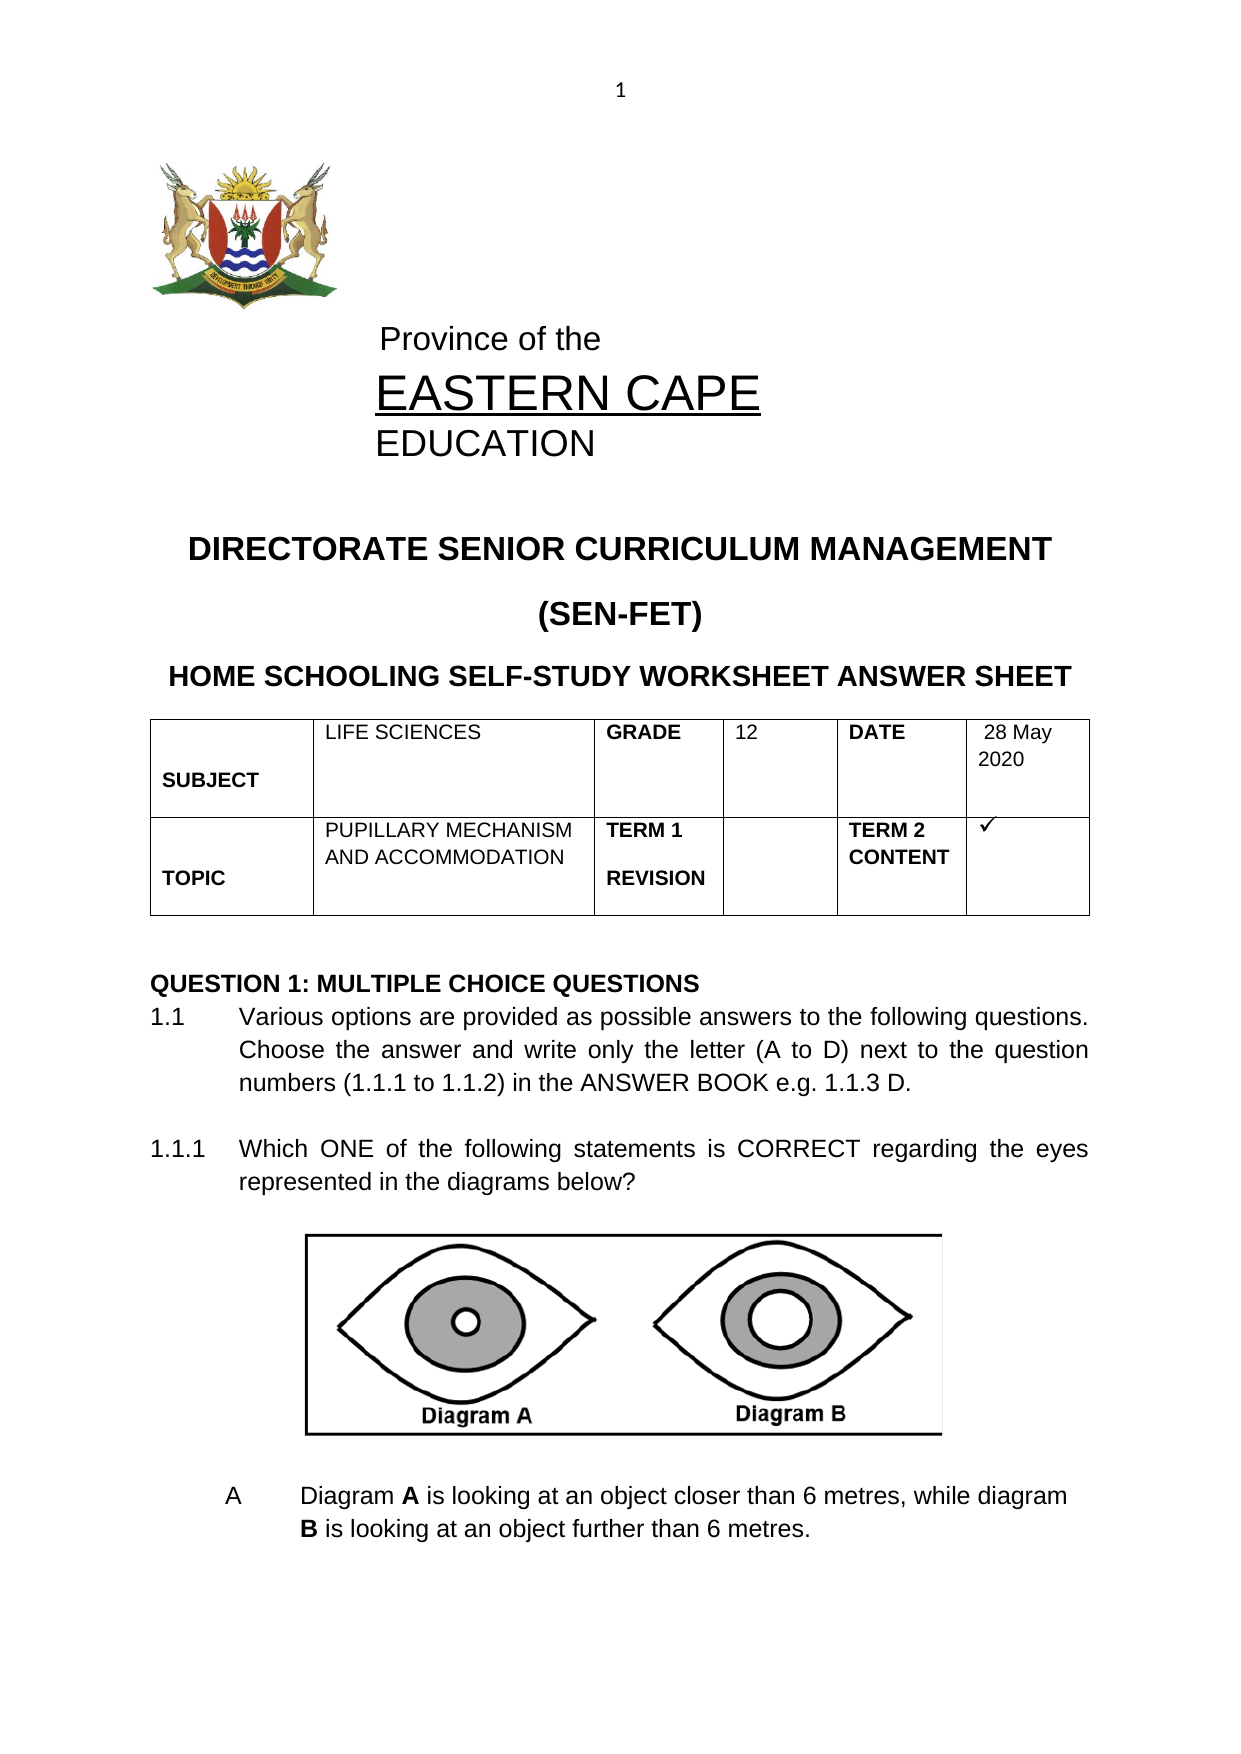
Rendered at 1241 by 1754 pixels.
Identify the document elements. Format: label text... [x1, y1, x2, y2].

table_header GRADE [595, 720, 723, 817]
text HOME SCHOOLING SELF-STUDY WORKSHEET ANSWER SHEET [150, 659, 1090, 693]
table_cell [724, 818, 837, 914]
table_header 28 May 2020 [967, 720, 1089, 817]
list Various options are provided as possible answers to the following questions. Choose the answer and write only the letter (A to D) next to the question numbers (1.1.1 to 1.1.2) in the ANSWER BOOK e.g. 1.1.3 D. [150, 1002, 1090, 1096]
table_header 12 [724, 720, 837, 817]
text Province of the [150, 150, 1090, 358]
text EDUCATION [300, 421, 1090, 464]
picture [150, 155, 340, 314]
text DIRECTORATE SENIOR CURRICULUM MANAGEMENT [150, 529, 1090, 568]
table_cell PUPILLARY MECHANISM AND ACCOMMODATION [314, 818, 594, 914]
table_header DATE [838, 720, 966, 817]
table_header SUBJECT [151, 720, 313, 817]
table_header LIFE SCIENCES [314, 720, 594, 817]
table_cell TERM 1 REVISION [595, 818, 723, 914]
list A Diagram A is looking at an object closer than 6 metres, while diagram B is looking at an object further than 6 metres. [225, 1481, 1090, 1543]
table_cell [967, 818, 1089, 914]
text (SEN-FET) [150, 594, 1090, 633]
table_cell TOPIC [151, 818, 313, 914]
picture [298, 1232, 943, 1444]
table_cell TERM 2 CONTENT [838, 818, 966, 914]
list Which ONE of the following statements is CORRECT regarding the eyes represented in the diagrams below? [150, 1134, 1090, 1196]
text QUESTION 1: MULTIPLE CHOICE QUESTIONS [150, 969, 1090, 997]
text EASTERN CAPE [300, 363, 1090, 421]
